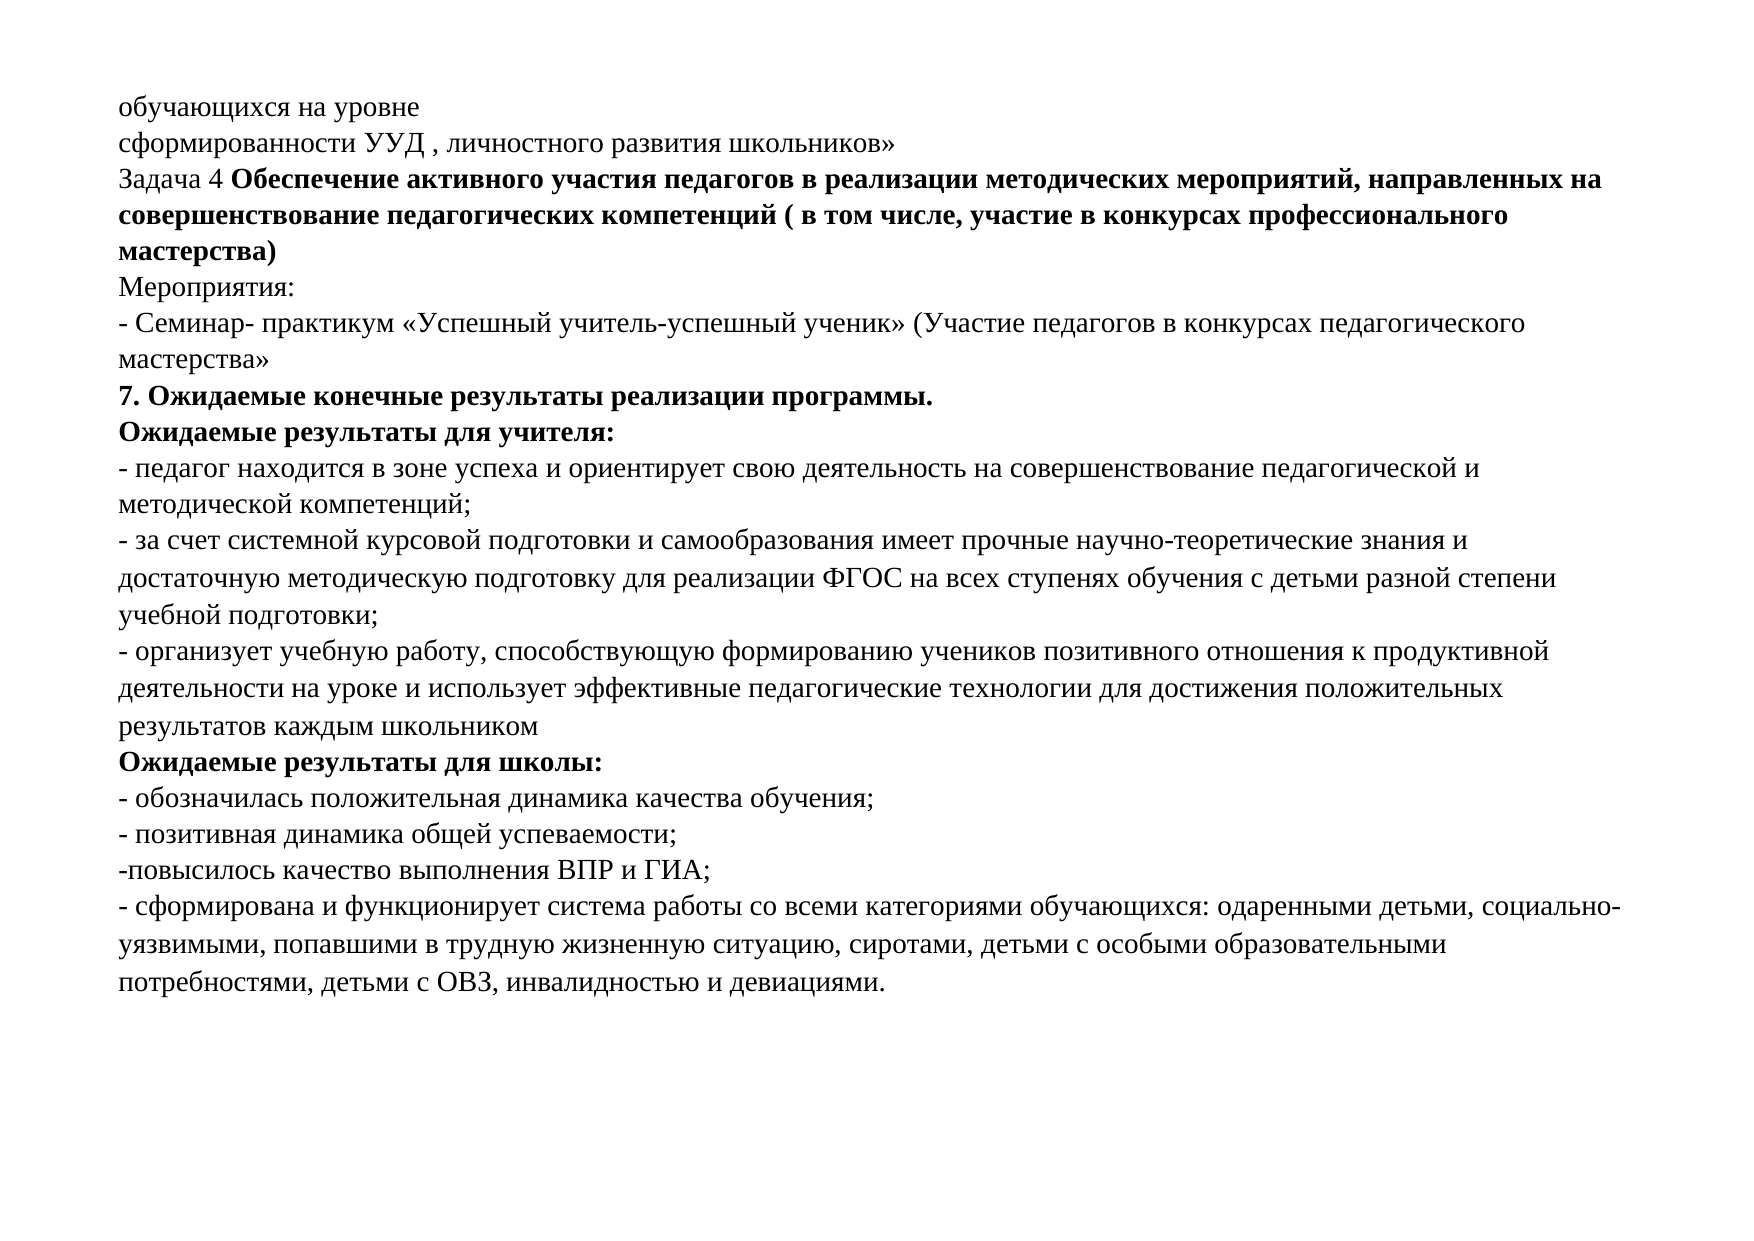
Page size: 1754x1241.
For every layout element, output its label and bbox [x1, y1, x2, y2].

text [118, 89, 1636, 999]
